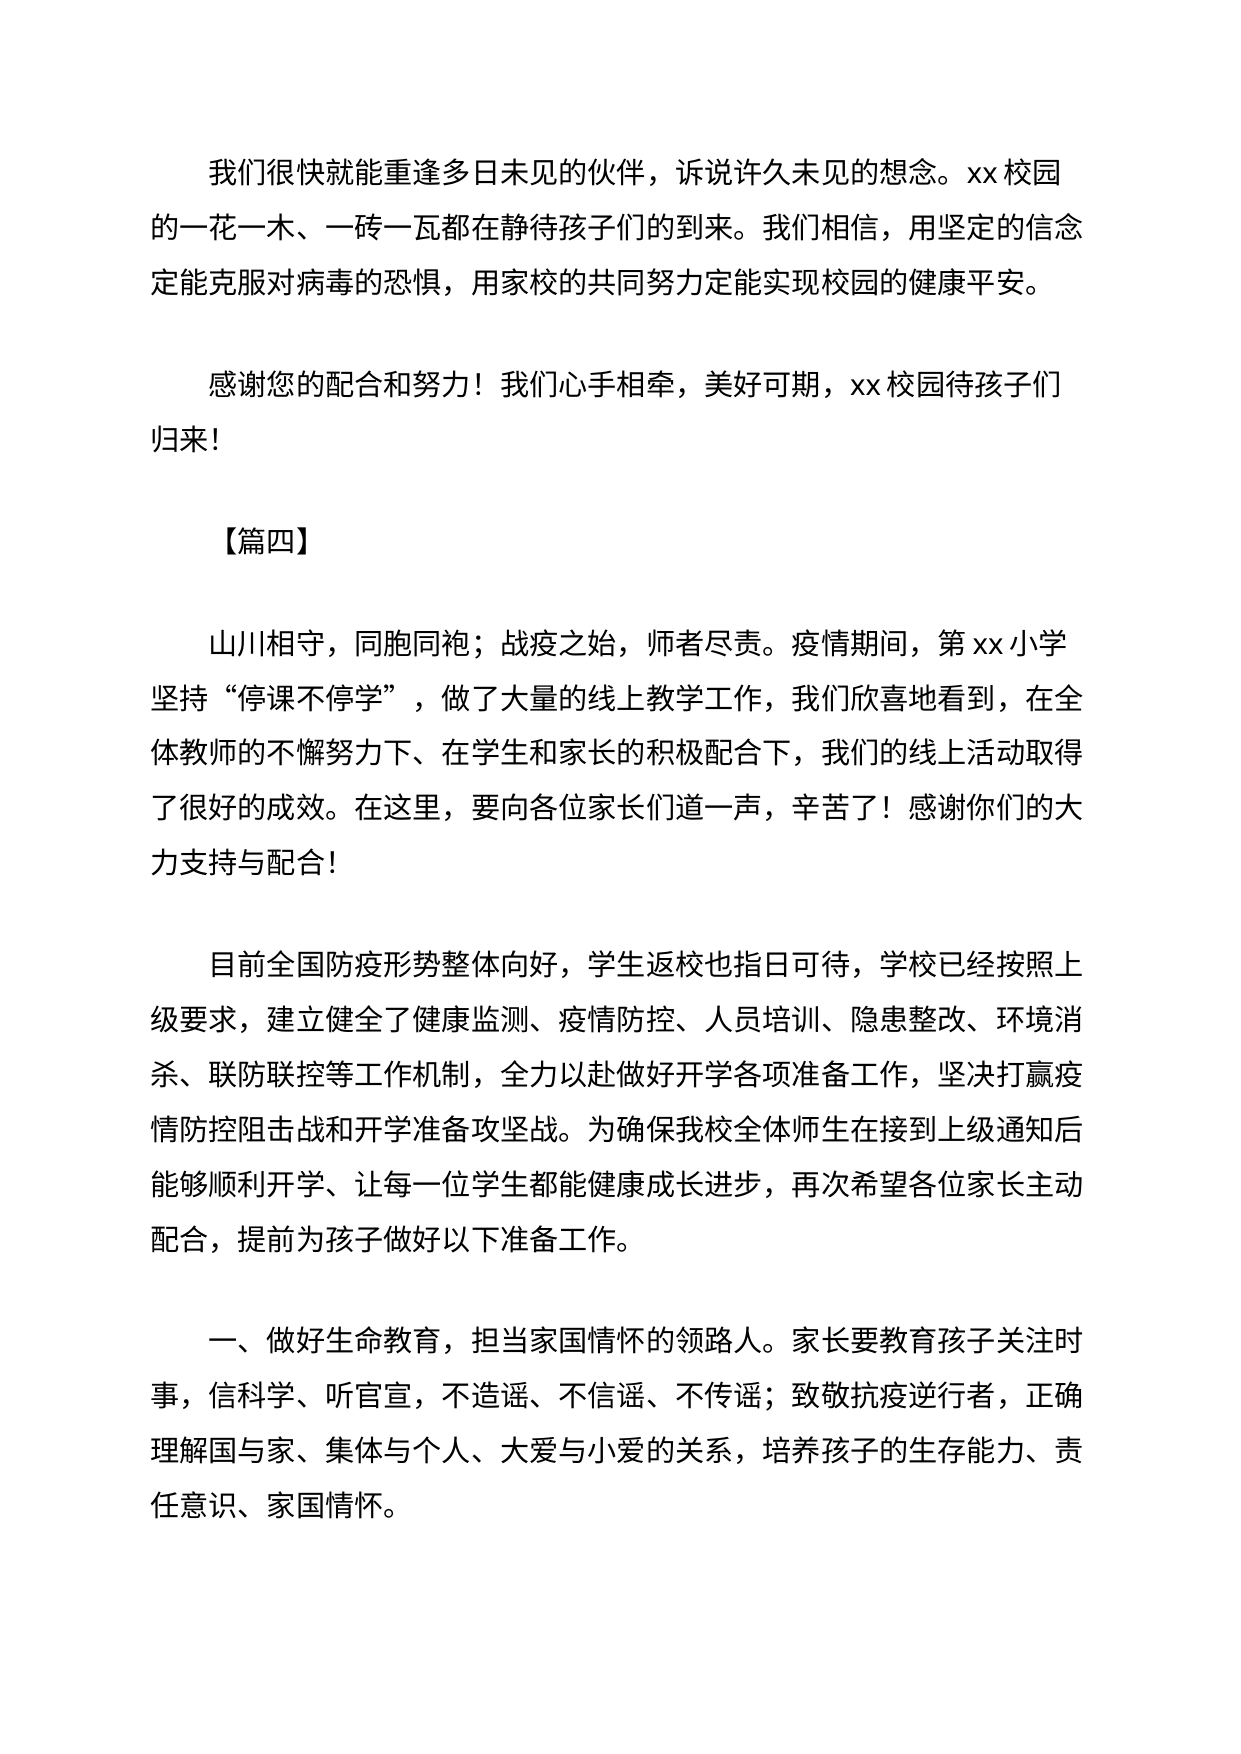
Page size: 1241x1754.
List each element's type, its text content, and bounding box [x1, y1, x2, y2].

text 一、做好生命教育，担当家国情怀的领路人。家长要教育孩子关注时事，信科学、听官宣，不造谣、不信谣、不传谣；致敬抗疫逆行者，正确理解国与家、集体与个人、大爱与小爱的关系，培养孩子的生存能力、责任意识、家国情怀。 [150, 1318, 1090, 1525]
text 我们很快就能重逢多日未见的伙伴，诉说许久未见的想念。xx校园的一花一木、一砖一瓦都在静待孩子们的到来。我们相信，用坚定的信念定能克服对病毒的恐惧，用家校的共同努力定能实现校园的健康平安。 [150, 150, 1090, 302]
text 山川相守，同胞同袍；战疫之始，师者尽责。疫情期间，第xx小学坚持“停课不停学”，做了大量的线上教学工作，我们欣喜地看到，在全体教师的不懈努力下、在学生和家长的积极配合下，我们的线上活动取得了很好的成效。在这里，要向各位家长们道一声，辛苦了！感谢你们的大力支持与配合！ [150, 620, 1090, 882]
text 目前全国防疫形势整体向好，学生返校也指日可待，学校已经按照上级要求，建立健全了健康监测、疫情防控、人员培训、隐患整改、环境消杀、联防联控等工作机制，全力以赴做好开学各项准备工作，坚决打赢疫情防控阻击战和开学准备攻坚战。为确保我校全体师生在接到上级通知后能够顺利开学、让每一位学生都能健康成长进步，再次希望各位家长主动配合，提前为孩子做好以下准备工作。 [150, 942, 1090, 1258]
text 【篇四】 [150, 518, 1090, 561]
text 感谢您的配合和努力！我们心手相牵，美好可期，xx校园待孩子们归来！ [150, 362, 1090, 459]
